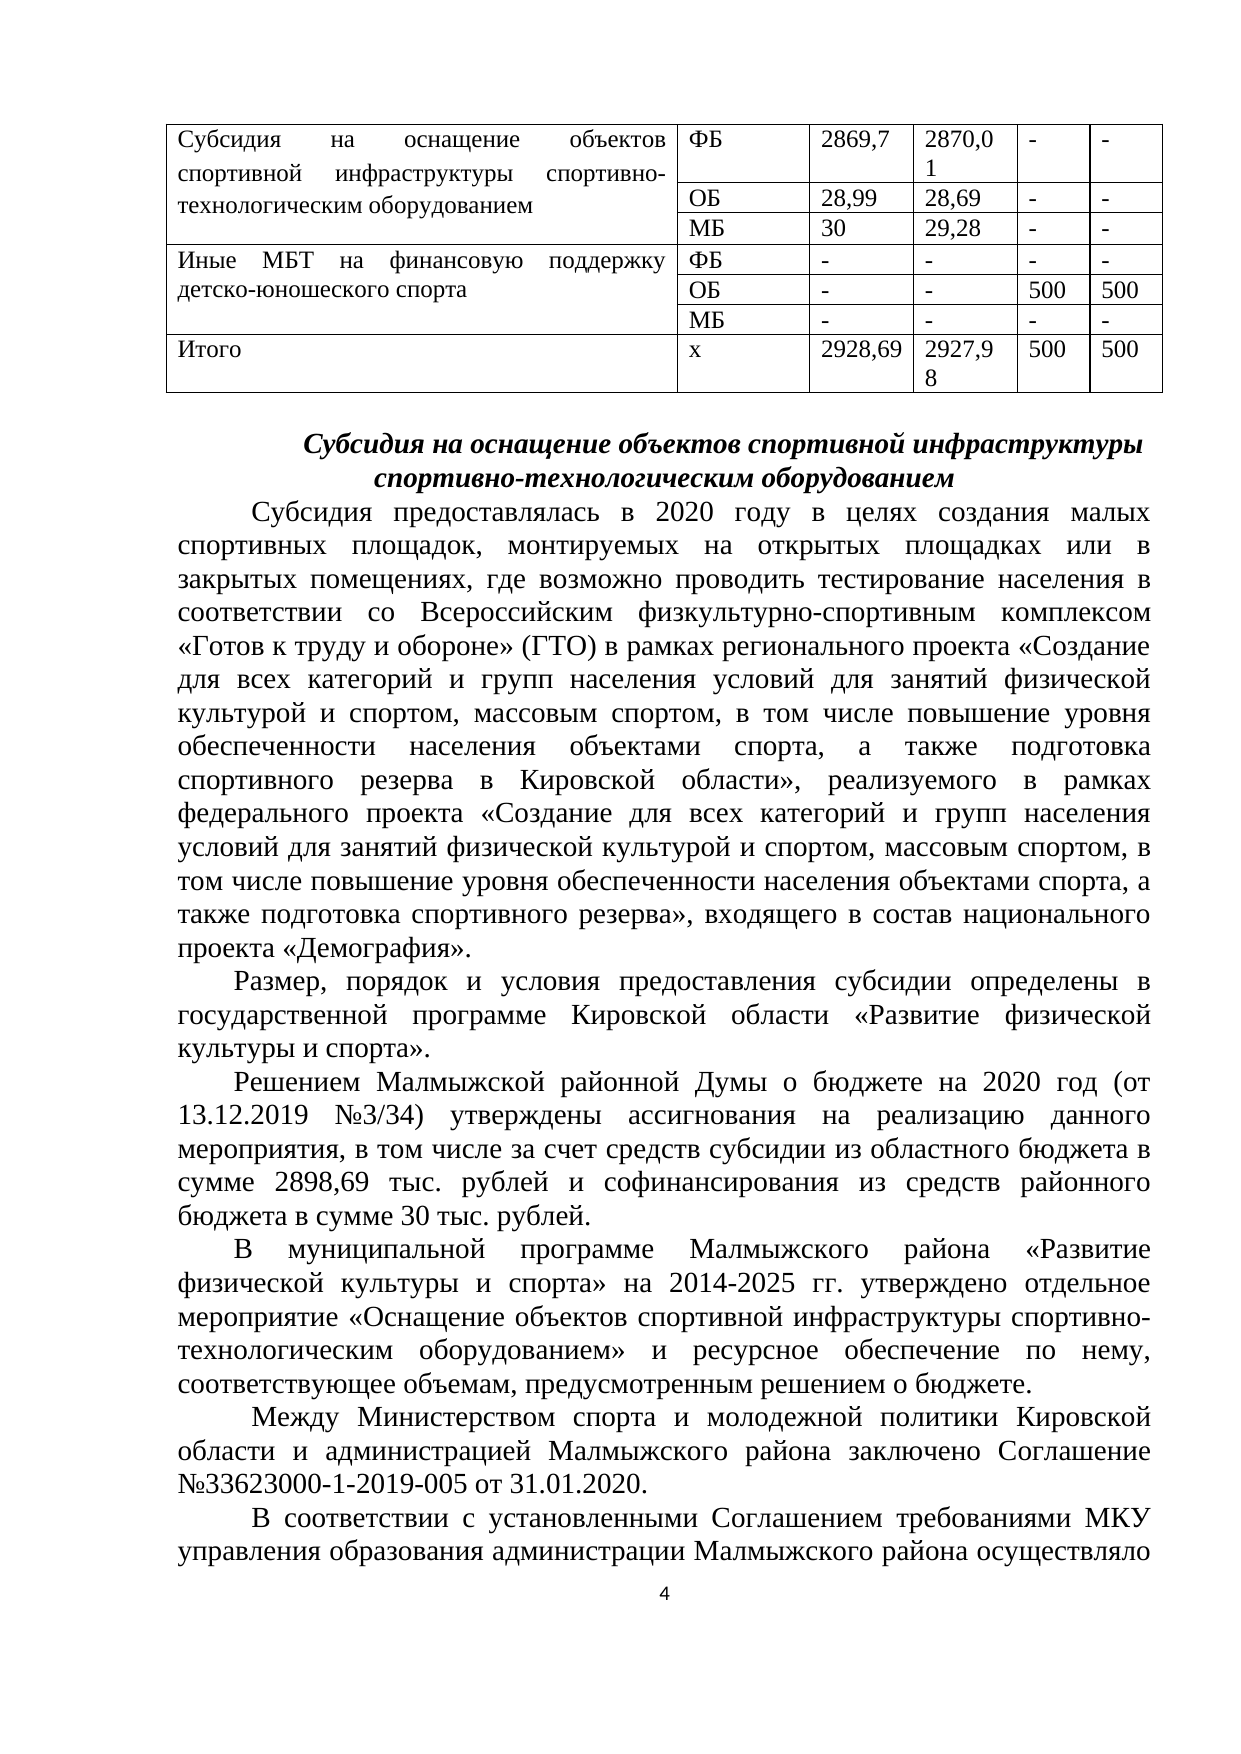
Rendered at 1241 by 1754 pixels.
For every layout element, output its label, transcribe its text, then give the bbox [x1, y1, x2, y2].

table_cell Иные МБТ на финансовую поддержку детско-юношеского спорта [167, 245, 677, 333]
table_cell ФБ [678, 245, 809, 274]
table_cell - [1091, 213, 1162, 244]
table_cell - [1018, 245, 1089, 274]
text В муниципальной программе Малмыжского района «Развитие физической культуры и спорта» на 2014-2025 гг. утверждено отдельное мероприятие «Оснащение объектов спортивной инфраструктуры спортивно-технологическим оборудованием» и ресурсное обеспечение по нему, соответствующее объемам, предусмотренным решением о бюджете. [177, 1232, 1152, 1399]
table_cell - [1018, 305, 1089, 333]
table_cell - [810, 245, 913, 274]
table_cell 2869,7 [810, 125, 913, 182]
text Решением Малмыжской районной Думы о бюджете на 2020 год (от 13.12.2019 №3/34) утверждены ассигнования на реализацию данного мероприятия, в том числе за счет средств субсидии из областного бюджета в сумме 2898,69 тыс. рублей и софинансирования из средств районного бюджета в сумме 30 тыс. рублей. [177, 1064, 1152, 1232]
table_cell Субсидия на оснащение объектов спортивной инфраструктуры спортивно-технологическим оборудованием [167, 125, 677, 244]
table_cell 500 [1018, 335, 1089, 392]
table_cell 30 [810, 213, 913, 244]
table_cell МБ [678, 213, 809, 244]
table_cell - [1018, 183, 1089, 212]
table_cell 500 [1091, 275, 1162, 304]
table_cell МБ [678, 305, 809, 333]
table_cell - [1091, 183, 1162, 212]
table_cell - [1018, 213, 1089, 244]
table_cell 28,99 [810, 183, 913, 212]
table_cell - [914, 275, 1017, 304]
table_cell 28,69 [914, 183, 1017, 212]
table_cell 29,28 [914, 213, 1017, 244]
table_cell Итого [167, 335, 677, 392]
table_cell - [914, 305, 1017, 333]
table_cell 2870,01 [914, 125, 1017, 182]
table_cell - [810, 275, 913, 304]
text Субсидия предоставлялась в 2020 году в целях создания малых спортивных площадок, монтируемых на открытых площадках или в закрытых помещениях, где возможно проводить тестирование населения в соответствии со Всероссийским физкультурно-спортивным комплексом «Готов к труду и обороне» (ГТО) в рамках регионального проекта «Создание для всех категорий и групп населения условий для занятий физической культурой и спортом, массовым спортом, в том числе повышение уровня обеспеченности населения объектами спорта, а также подготовка спортивного резерва в Кировской области», реализуемого в рамках федерального проекта «Создание для всех категорий и групп населения условий для занятий физической культурой и спортом, массовым спортом, в том числе повышение уровня обеспеченности населения объектами спорта, а также подготовка спортивного резерва», входящего в состав национального проекта «Демография». [177, 494, 1152, 963]
table_cell - [1091, 125, 1162, 182]
table_cell 500 [1018, 275, 1089, 304]
table_cell - [1018, 125, 1089, 182]
table_cell х [678, 335, 809, 392]
table_cell 2927,98 [914, 335, 1017, 392]
table_cell - [1091, 305, 1162, 333]
table_cell 500 [1091, 335, 1162, 392]
table_cell 2928,69 [810, 335, 913, 392]
text Между Министерством спорта и молодежной политики Кировской области и администрацией Малмыжского района заключено Соглашение №33623000-1-2019-005 от 31.01.2020. [177, 1399, 1152, 1500]
text Размер, порядок и условия предоставления субсидии определены в государственной программе Кировской области «Развитие физической культуры и спорта». [177, 963, 1152, 1064]
table_cell ОБ [678, 183, 809, 212]
table_cell - [810, 305, 913, 333]
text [177, 1500, 1152, 1567]
table_cell ФБ [678, 125, 809, 182]
table_cell - [1091, 245, 1162, 274]
text Субсидия на оснащение объектов спортивной инфраструктуры спортивно-технологическим оборудованием [177, 427, 1152, 494]
table_cell ОБ [678, 275, 809, 304]
table_cell - [914, 245, 1017, 274]
